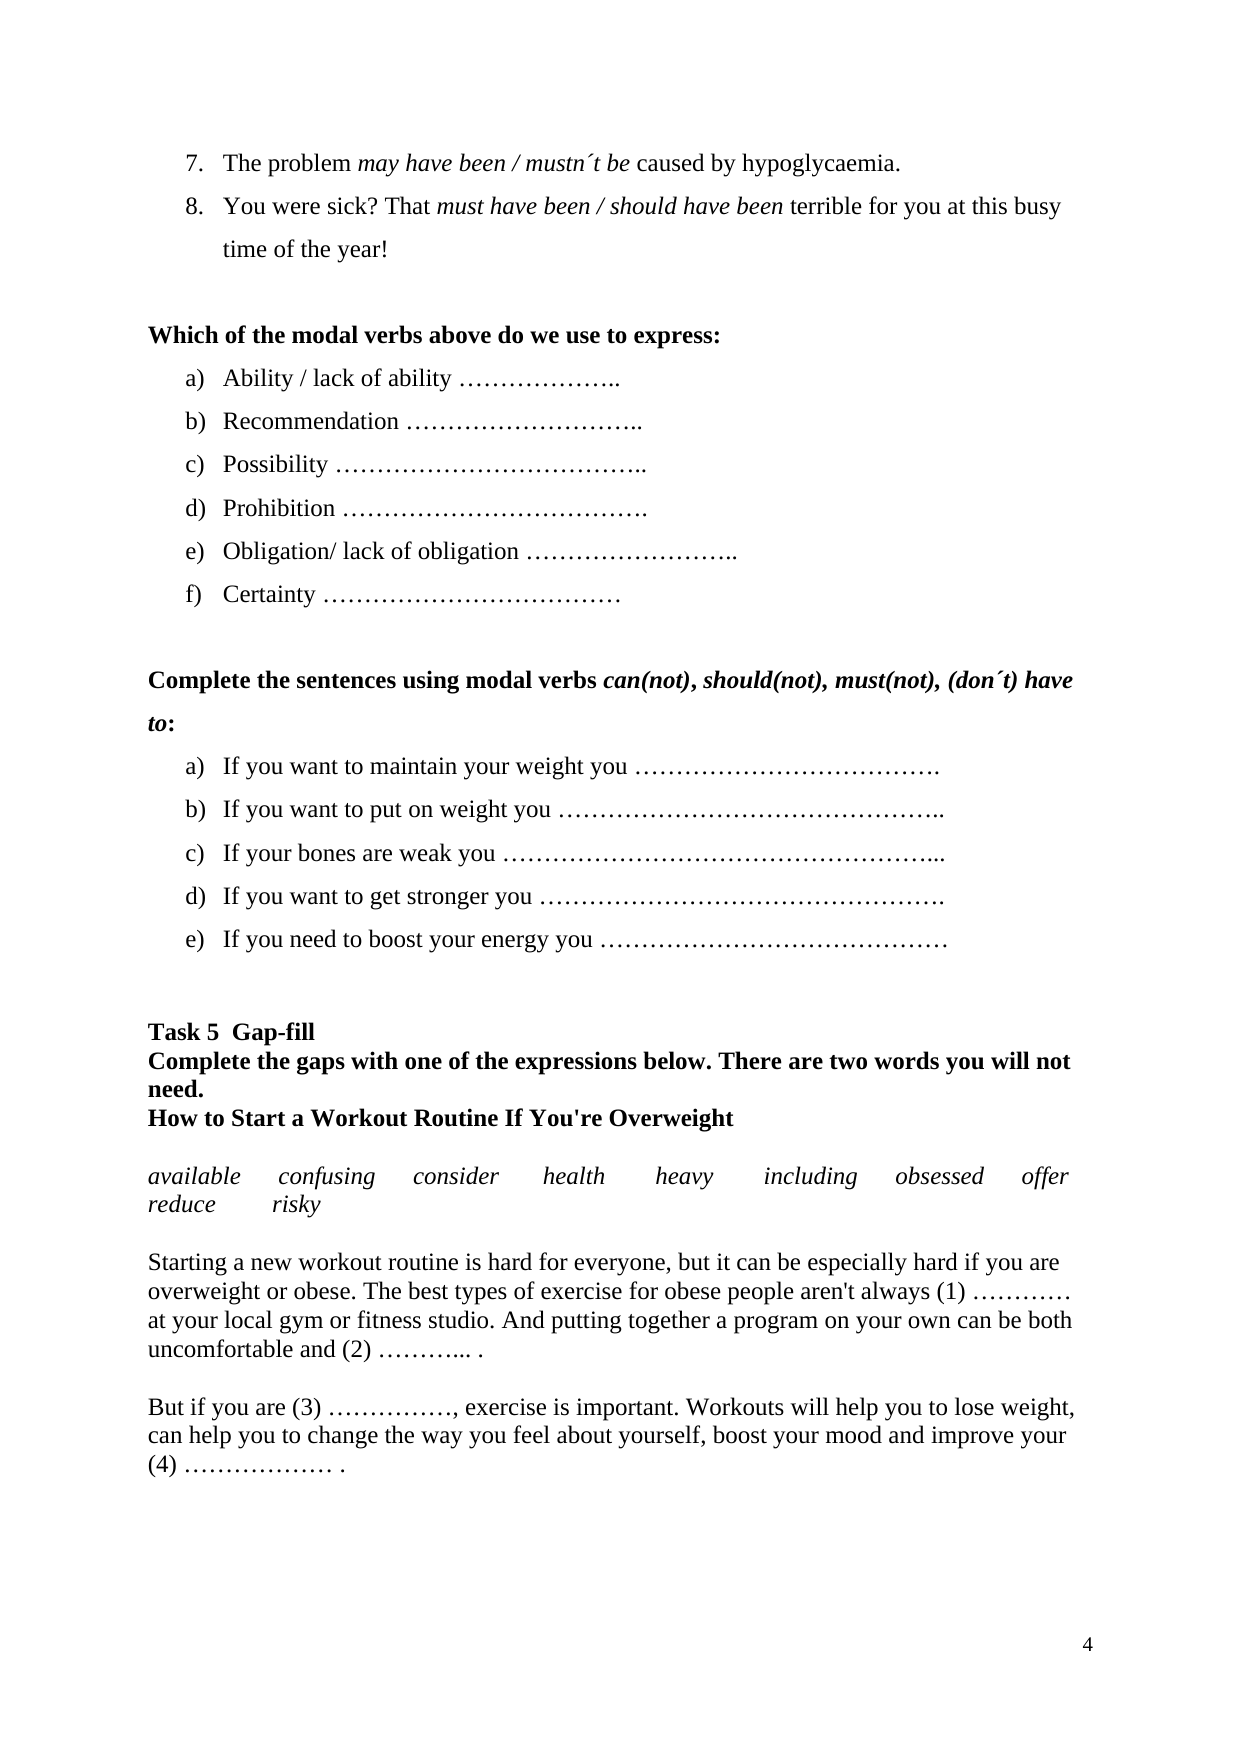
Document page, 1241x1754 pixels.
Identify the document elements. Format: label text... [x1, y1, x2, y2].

list If you want to get stronger you …………………………………………. [185, 881, 1093, 909]
list Recommendation ……………………….. [185, 406, 1093, 435]
list If you want to put on weight you ……………………………………….. [185, 794, 1093, 823]
text available confusing consider health heavy including obsessed offer reduce risky [148, 1161, 1093, 1218]
list Possibility ……………………………….. [185, 449, 1093, 478]
list You were sick? That must have been / should have been terrible for you at this busy time of the year! [185, 191, 1093, 263]
text But if you are (3) ……………, exercise is important. Workouts will help you to lose weight, can help you to change the way you feel about yourself, boost your mood and improve your (4) ……………… . [148, 1392, 1093, 1478]
text How to Start a Workout Routine If You're Overweight [148, 1103, 1093, 1132]
list Certainty ……………………………… [185, 579, 1093, 608]
subtitle Task 5 Gap-fill [148, 1017, 1093, 1046]
list Prohibition ………………………………. [185, 493, 1093, 521]
text Complete the sentences using modal verbs can(not), should(not), must(not), (don´t) have to: [148, 665, 1093, 737]
text Which of the modal verbs above do we use to express: [148, 320, 1093, 349]
list The problem may have been / mustn´t be caused by hypoglycaemia. [185, 148, 1093, 176]
text Starting a new workout routine is hard for everyone, but it can be especially hard if you are overweight or obese. The best types of exercise for obese people aren't always (1) ………… at your local gym or fitness studio. And putting together a program on your own can be both uncomfortable and (2) ………... . [148, 1247, 1093, 1362]
list If your bones are weak you ……………………………………………... [185, 838, 1093, 866]
text Complete the gaps with one of the expressions below. There are two words you will not need. [148, 1046, 1093, 1103]
list If you want to maintain your weight you ………………………………. [185, 751, 1093, 780]
list Obligation/ lack of obligation …………………….. [185, 536, 1093, 564]
list If you need to boost your energy you …………………………………… [185, 924, 1093, 953]
list Ability / lack of ability ……………….. [185, 363, 1093, 392]
